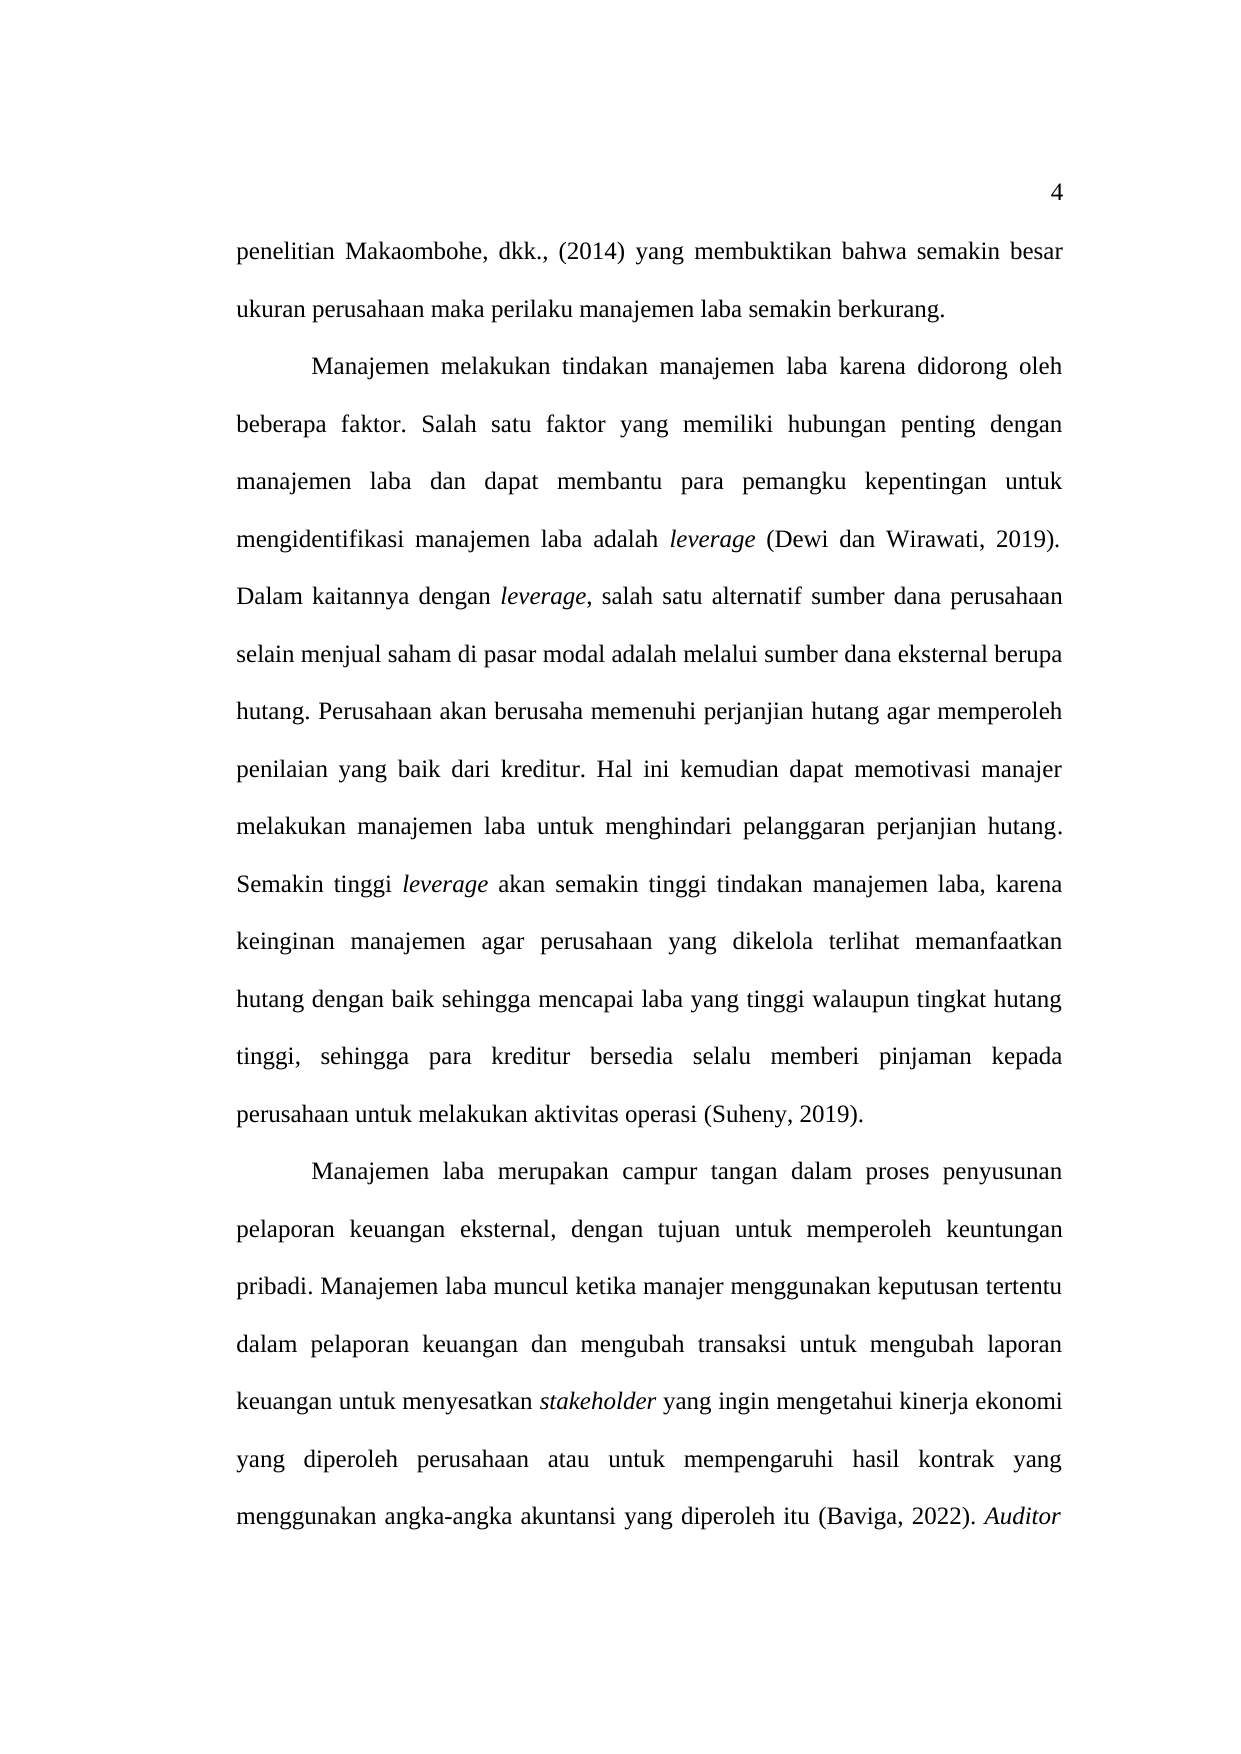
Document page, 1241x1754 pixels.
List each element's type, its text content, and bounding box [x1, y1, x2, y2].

text Manajemen melakukan tindakan manajemen laba karena didorong oleh beberapa faktor. Salah satu faktor yang memiliki hubungan penting dengan manajemen laba dan dapat membantu para pemangku kepentingan untuk mengidentifikasi manajemen laba adalah leverage (Dewi dan Wirawati, 2019). Dalam kaitannya dengan leverage, salah satu alternatif sumber dana perusahaan selain menjual saham di pasar modal adalah melalui sumber dana eksternal berupa hutang. Perusahaan akan berusaha memenuhi perjanjian hutang agar memperoleh penilaian yang baik dari kreditur. Hal ini kemudian dapat memotivasi manajer melakukan manajemen laba untuk menghindari pelanggaran perjanjian hutang. Semakin tinggi leverage akan semakin tinggi tindakan manajemen laba, karena keinginan manajemen agar perusahaan yang dikelola terlihat memanfaatkan hutang dengan baik sehingga mencapai laba yang tinggi walaupun tingkat hutang tinggi, sehingga para kreditur bersedia selalu memberi pinjaman kepada perusahaan untuk melakukan aktivitas operasi (Suheny, 2019). [236, 351, 1063, 1127]
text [236, 236, 1063, 322]
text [236, 1156, 1063, 1530]
